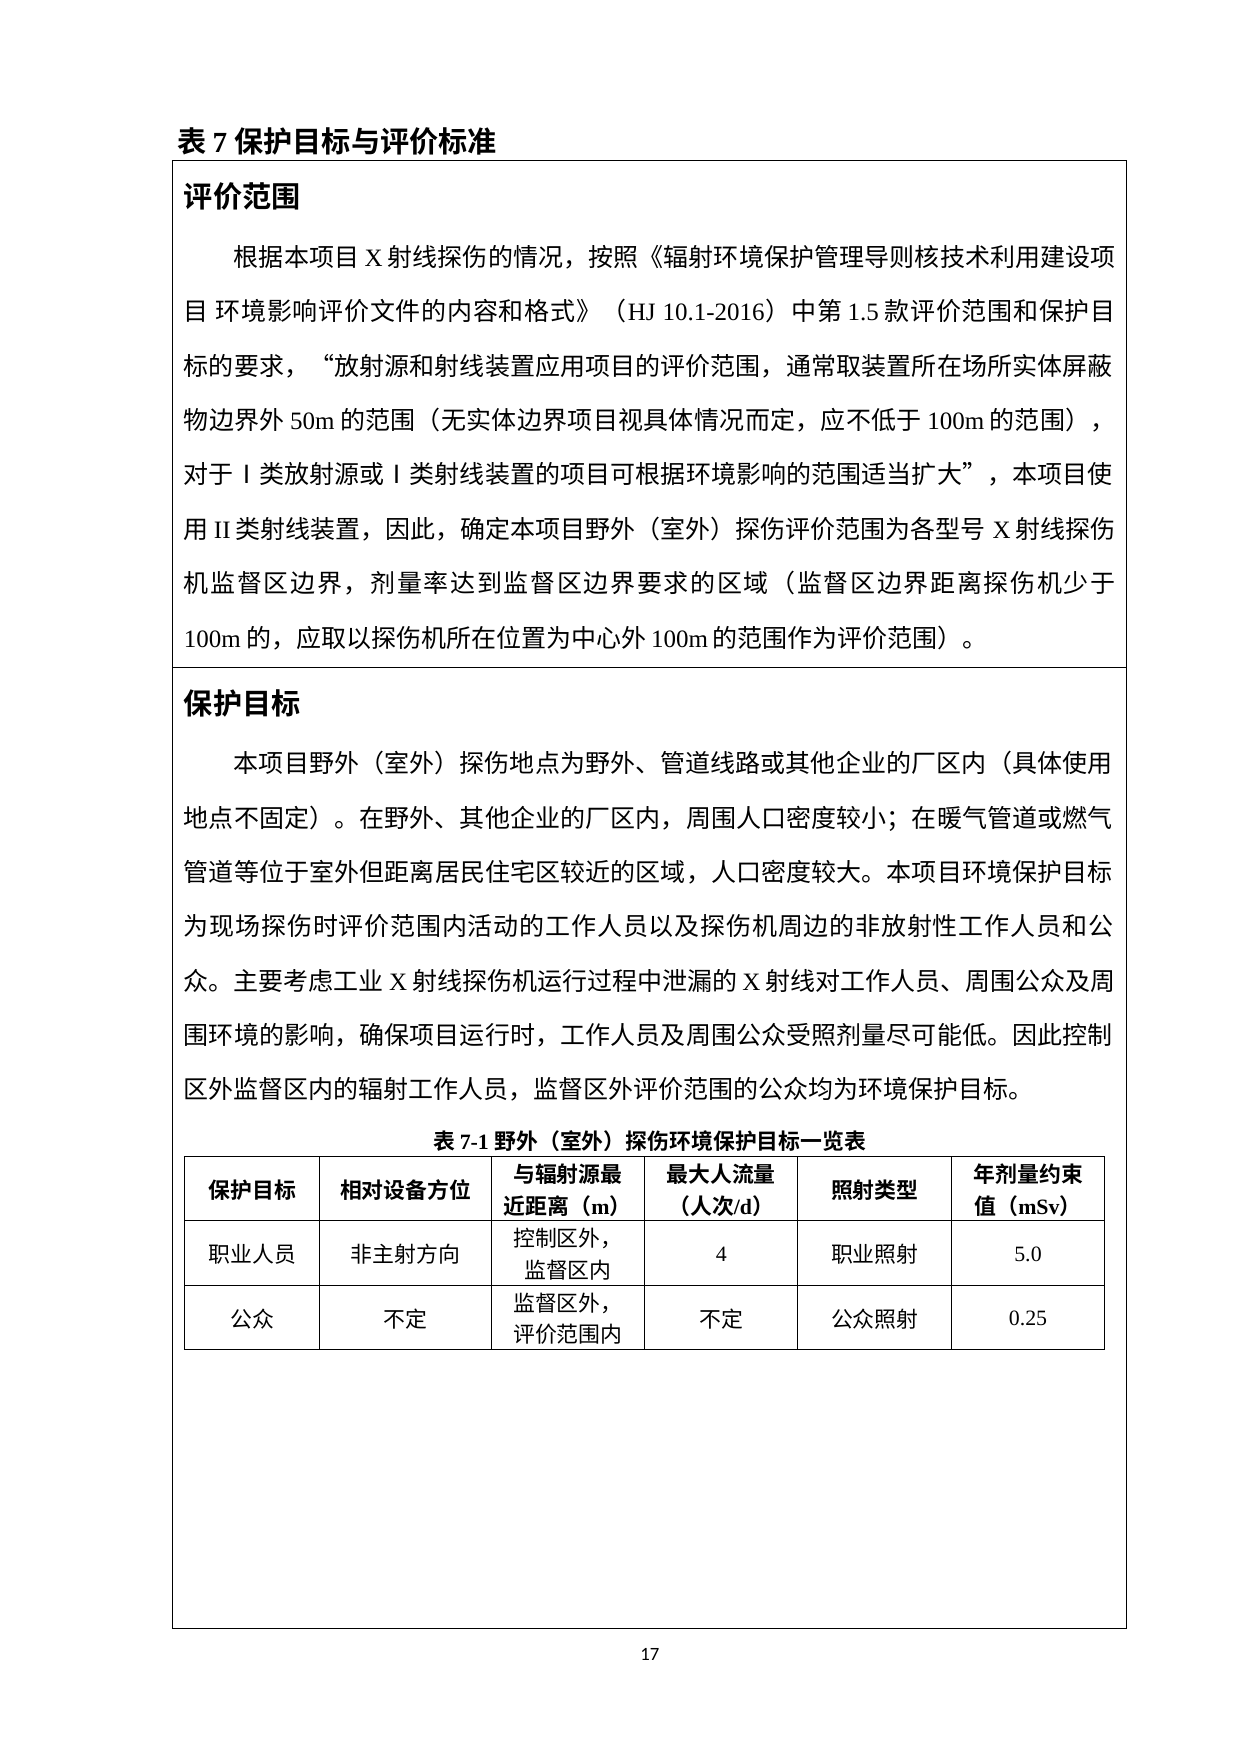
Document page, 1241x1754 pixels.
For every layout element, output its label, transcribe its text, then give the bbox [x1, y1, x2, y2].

text 表7 保护目标与评价标准 [177, 118, 1122, 160]
table_header 评价范围 根据本项目X射线探伤的情况，按照《辐射环境保护管理导则核技术利用建设项目 环境影响评价文件的内容和格式》（HJ 10.1-2016）中第1.5款评价范围和保护目标的要求，“放射源和射线装置应用项目的评价范围，通常取装置所在场所实体屏蔽物边界外50m的范围（无实体边界项目视具体情况而定，应不低于100m的范围），对于Ⅰ类放射源或Ⅰ类射线装置的项目可根据环境影响的范围适当扩大”，本项目使用II类射线装置，因此，确定本项目野外（室外）探伤评价范围为各型号X射线探伤机监督区边界，剂量率达到监督区边界要求的区域（监督区边界距离探伤机少于100m的，应取以探伤机所在位置为中心外100m的范围作为评价范围）。 [173, 161, 1126, 667]
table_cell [173, 668, 1126, 1627]
